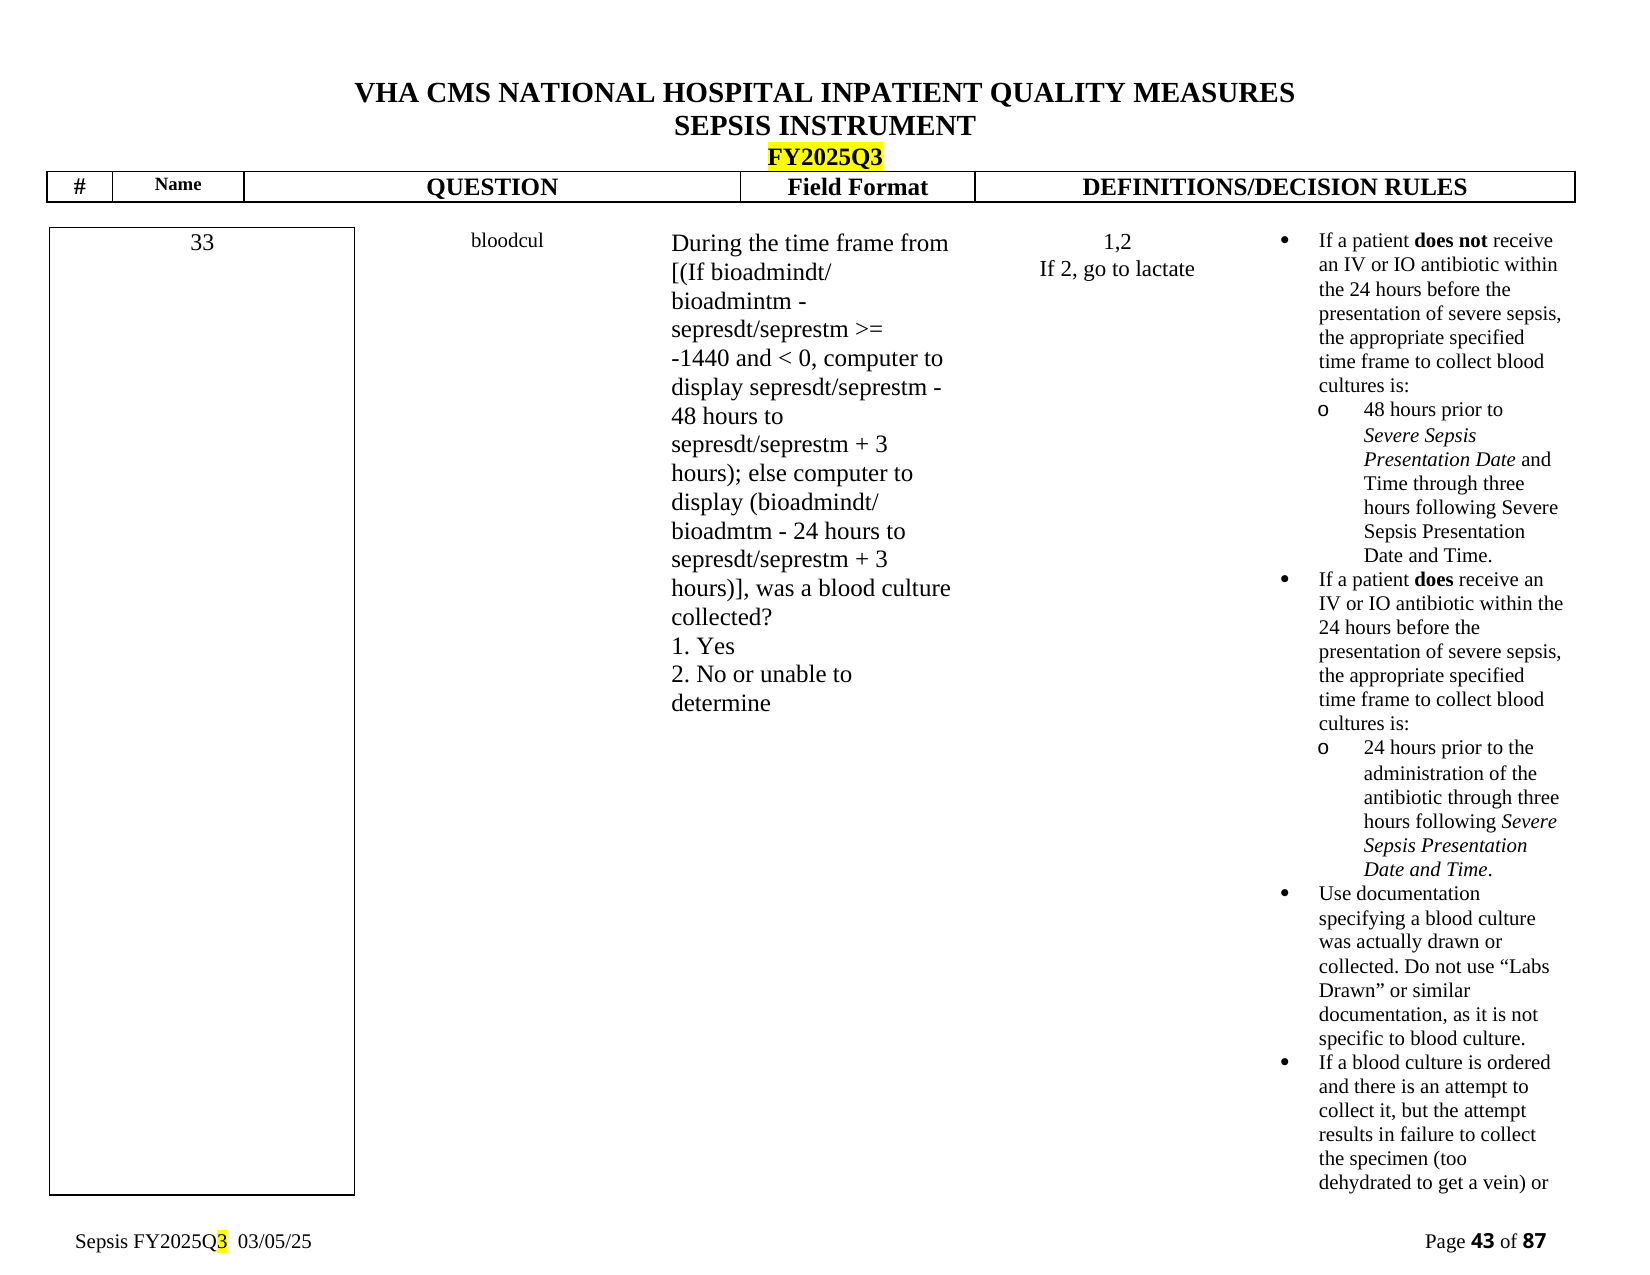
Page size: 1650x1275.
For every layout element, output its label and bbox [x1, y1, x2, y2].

table_header [50, 228, 354, 1194]
